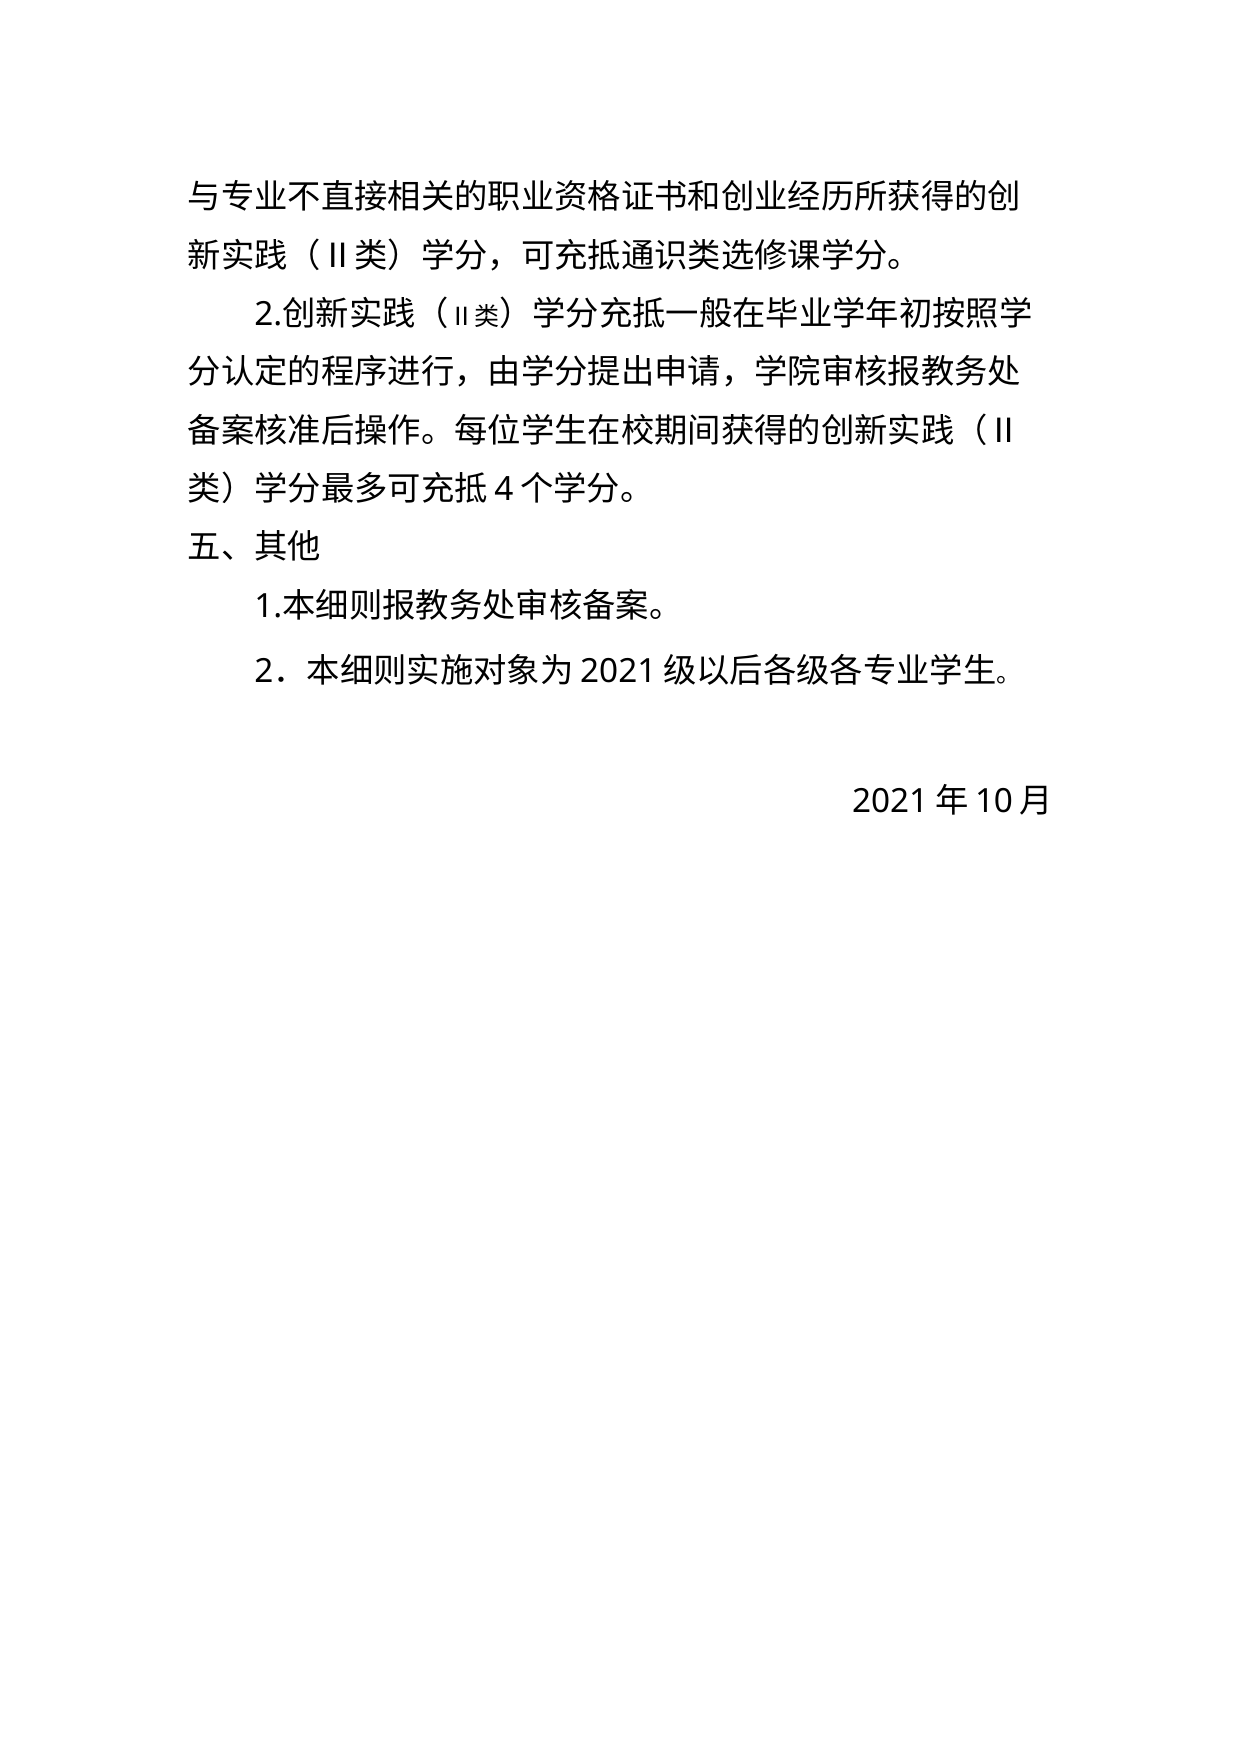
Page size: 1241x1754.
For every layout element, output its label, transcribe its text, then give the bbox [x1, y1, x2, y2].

text 2021年10月 [187, 765, 1053, 824]
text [187, 162, 1053, 279]
text 2.创新实践（Ⅱ类）学分充抵一般在毕业学年初按照学分认定的程序进行，由学分提出申请，学院审核报教务处备案核准后操作。每位学生在校期间获得的创新实践（Ⅱ类）学分最多可充抵4个学分。 [187, 279, 1053, 512]
text 1.本细则报教务处审核备案。 [187, 570, 1053, 635]
text 五、其他 [187, 512, 1053, 570]
text 2．本细则实施对象为2021级以后各级各专业学生。 [187, 635, 1053, 700]
